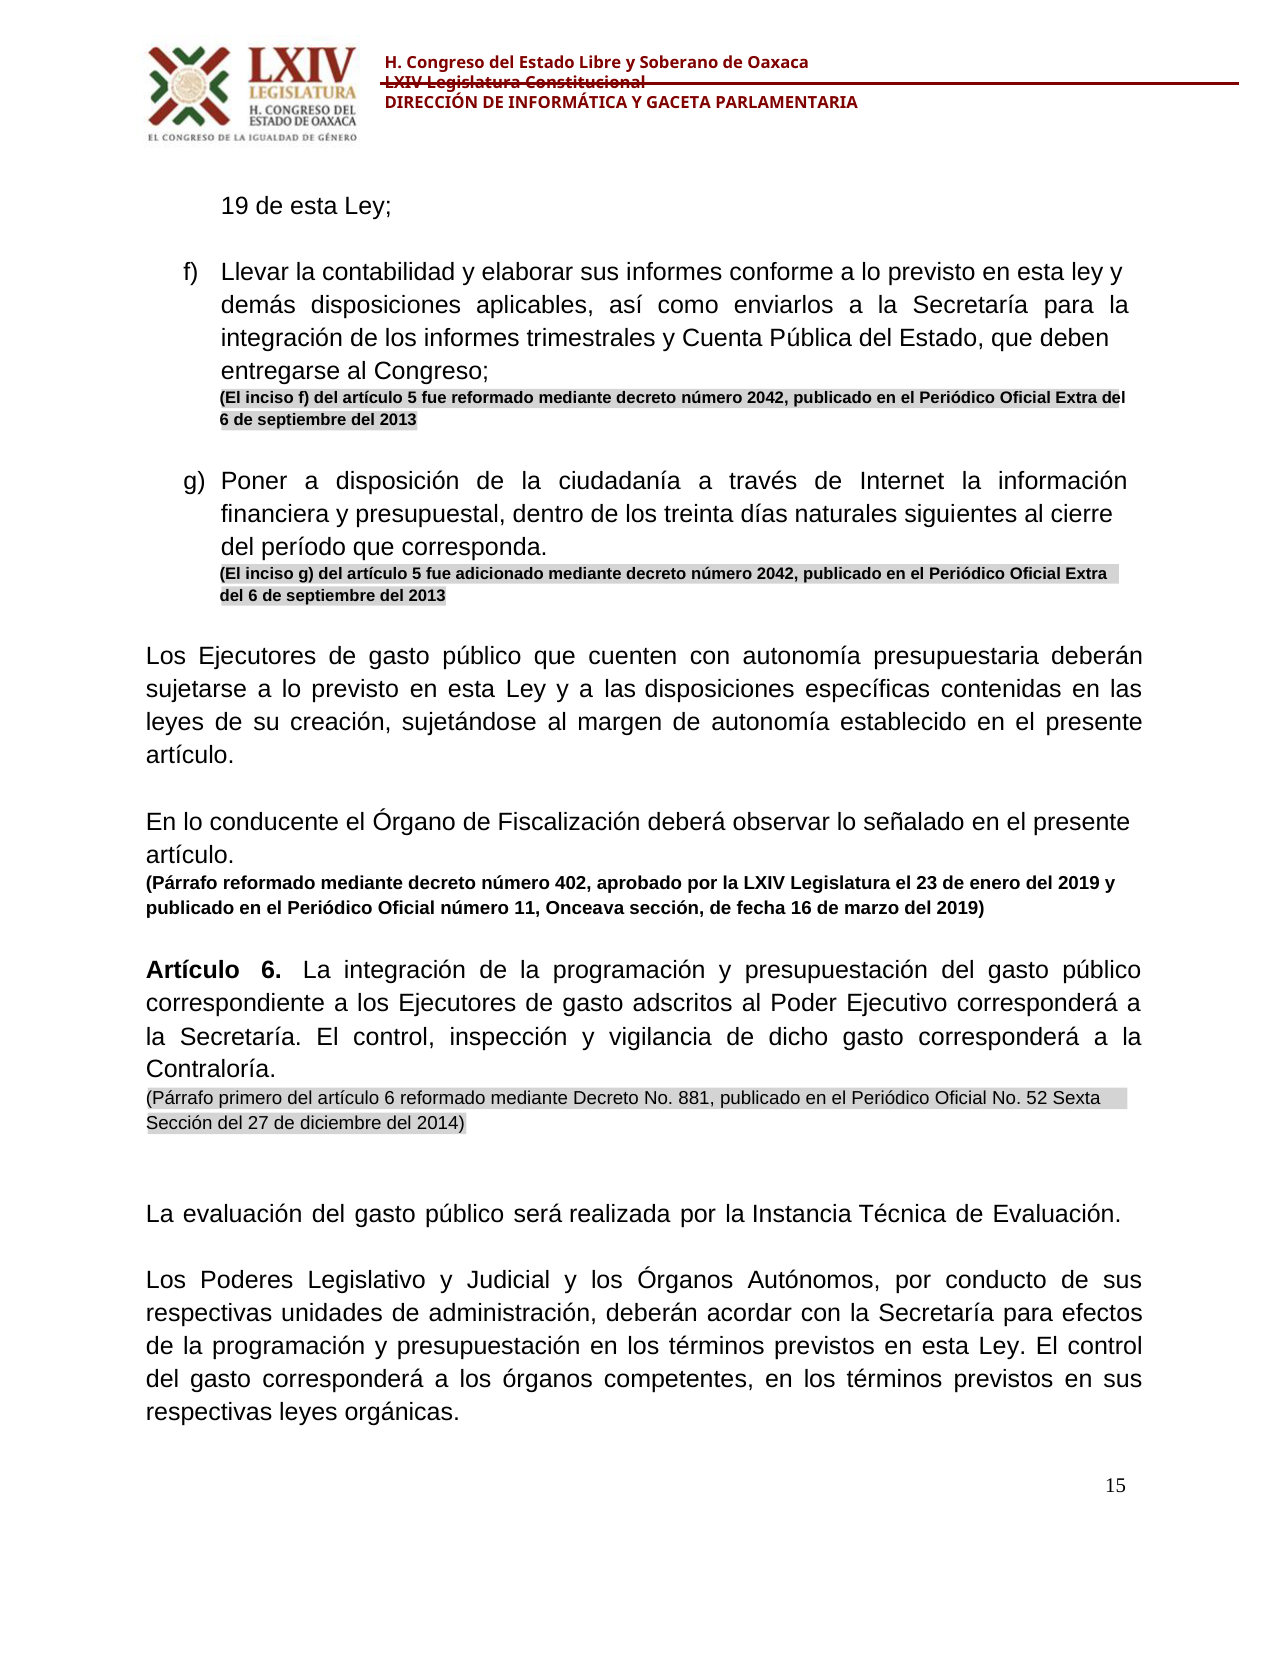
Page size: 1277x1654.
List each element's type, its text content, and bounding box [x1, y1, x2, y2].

text (El inciso f) del artículo 5 fue reformado mediante decreto número 2042, publicado en el Periódico Oficial Extra del 6 de septiembre del 2013 [219, 386, 1142, 430]
text 15 [1105, 1474, 1224, 1497]
text f) Llevar la contabilidad y elaborar sus informes conforme a lo previsto en esta ley y demás disposiciones aplicables, así como enviarlos a la Secretaría para la integración de los informes trimestrales y Cuenta Pública del Estado, que deben entregarse al Congreso; [183, 254, 1142, 386]
picture [135, 35, 371, 155]
text g) Poner a disposición de la ciudadanía a través de Internet la información financiera y presupuestal, dentro de los treinta días naturales siguientes al cierre del período que corresponda. [183, 463, 1142, 562]
text (Párrafo primero del artículo 6 reformado mediante Decreto No. 881, publicado en el Periódico Oficial No. 52 Sexta Sección del 27 de diciembre del 2014) [146, 1084, 1142, 1134]
text (El inciso g) del artículo 5 fue adicionado mediante decreto número 2042, publicado en el Periódico Oficial Extra del 6 de septiembre del 2013 [219, 562, 1142, 606]
text H. Congreso del Estado Libre y Soberano de Oaxaca LXIV Legislatura Constitucional [384, 52, 830, 82]
text 19 de esta Ley; [221, 192, 1224, 220]
text Los Ejecutores de gasto público que cuenten con autonomía presupuestaria deberán sujetarse a lo previsto en esta Ley y a las disposiciones específicas contenidas en las leyes de su creación, sujetándose al margen de autonomía establecido en el presente artículo. [146, 638, 1143, 770]
text DIRECCIÓN DE INFORMÁTICA Y GACETA PARLAMENTARIA [384, 92, 1224, 112]
text Artículo 6. La integración de la programación y presupuestación del gasto público correspondiente a los Ejecutores de gasto adscritos al Poder Ejecutivo corresponderá a la Secretaría. El control, inspección y vigilancia de dicho gasto corresponderá a la Contraloría. [146, 952, 1142, 1084]
text La evaluación del gasto público será realizada por la Instancia Técnica de Evaluación. [146, 1200, 1224, 1228]
text Los Poderes Legislativo y Judicial y los Órganos Autónomos, por conducto de sus respectivas unidades de administración, deberán acordar con la Secretaría para efectos de la programación y presupuestación en los términos previstos en esta Ley. El control del gasto corresponderá a los órganos competentes, en los términos previstos en sus respectivas leyes orgánicas. [146, 1262, 1142, 1427]
text (Párrafo reformado mediante decreto número 402, aprobado por la LXIV Legislatura el 23 de enero del 2019 y publicado en el Periódico Oficial número 11, Onceava sección, de fecha 16 de marzo del 2019) [146, 870, 1142, 919]
text En lo conducente el Órgano de Fiscalización deberá observar lo señalado en el presente artículo. [146, 804, 1142, 870]
